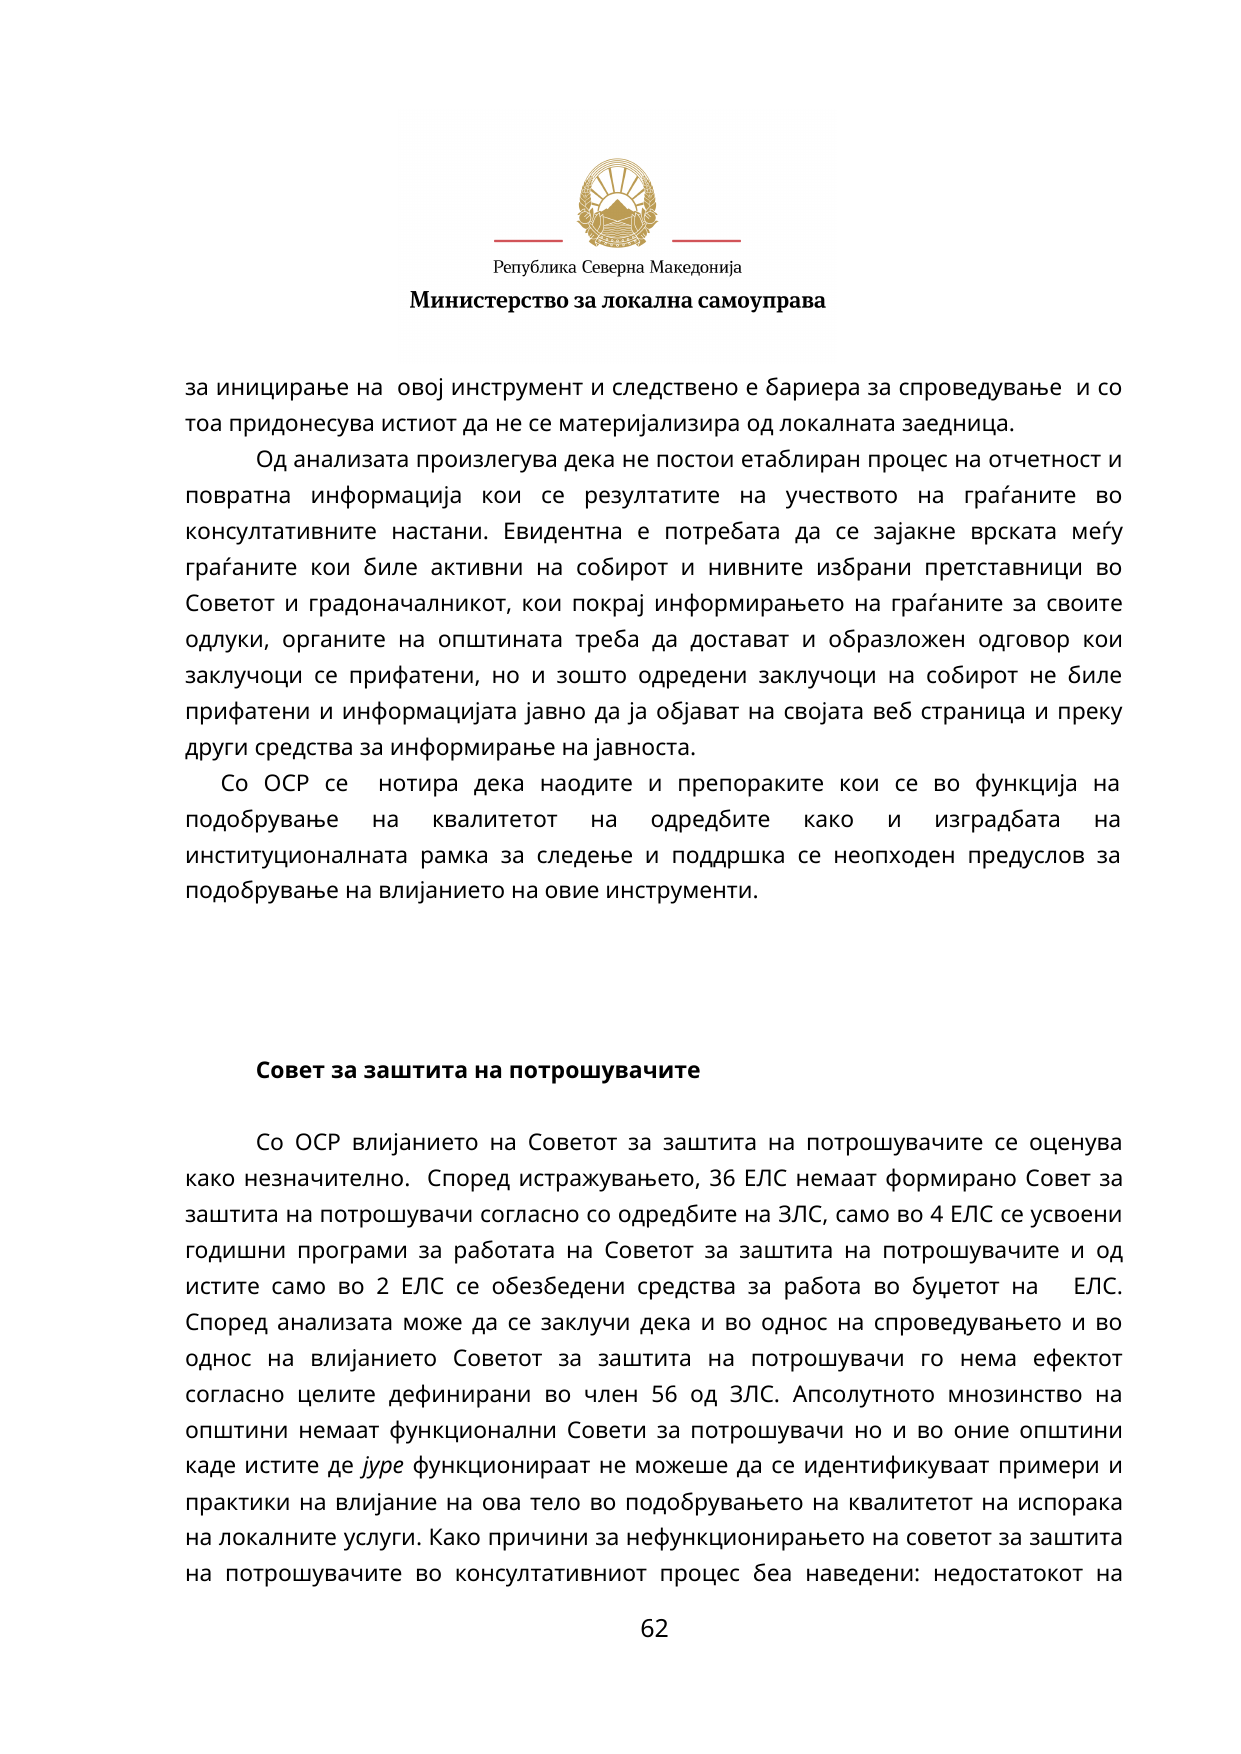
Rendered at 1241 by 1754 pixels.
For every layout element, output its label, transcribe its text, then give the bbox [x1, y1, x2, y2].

picture [398, 109, 837, 364]
text Со ОСР се нотира дека наодите и препораките кои се во функција на подобрување на квалитетот на одредбите како и изградбата на институционалната рамка за следење и поддршка се неопходен предуслов за подобрување на влијанието на овие инструменти. [185, 767, 1122, 906]
text Совет за заштита на потрошувачите [185, 1054, 1124, 1085]
text Од анализата произлегува дека не постои етаблиран процес на отчетност и повратна информација кои се резултатите на учеството на граѓаните во консултативните настани. Евидентна е потребата да се зајакне врската меѓу граѓаните кои биле активни на собирот и нивните избрани претставници во Советот и градоначалникот, кои покрај информирањето на граѓаните за своите одлуки, органите на општината треба да достават и образложен одговор кои заклучоци се прифатени, но и зошто одредени заклучоци на собирот не биле прифатени и информацијата јавно да ја објават на својата веб страница и преку други средства за информирање на јавноста. [185, 443, 1124, 762]
